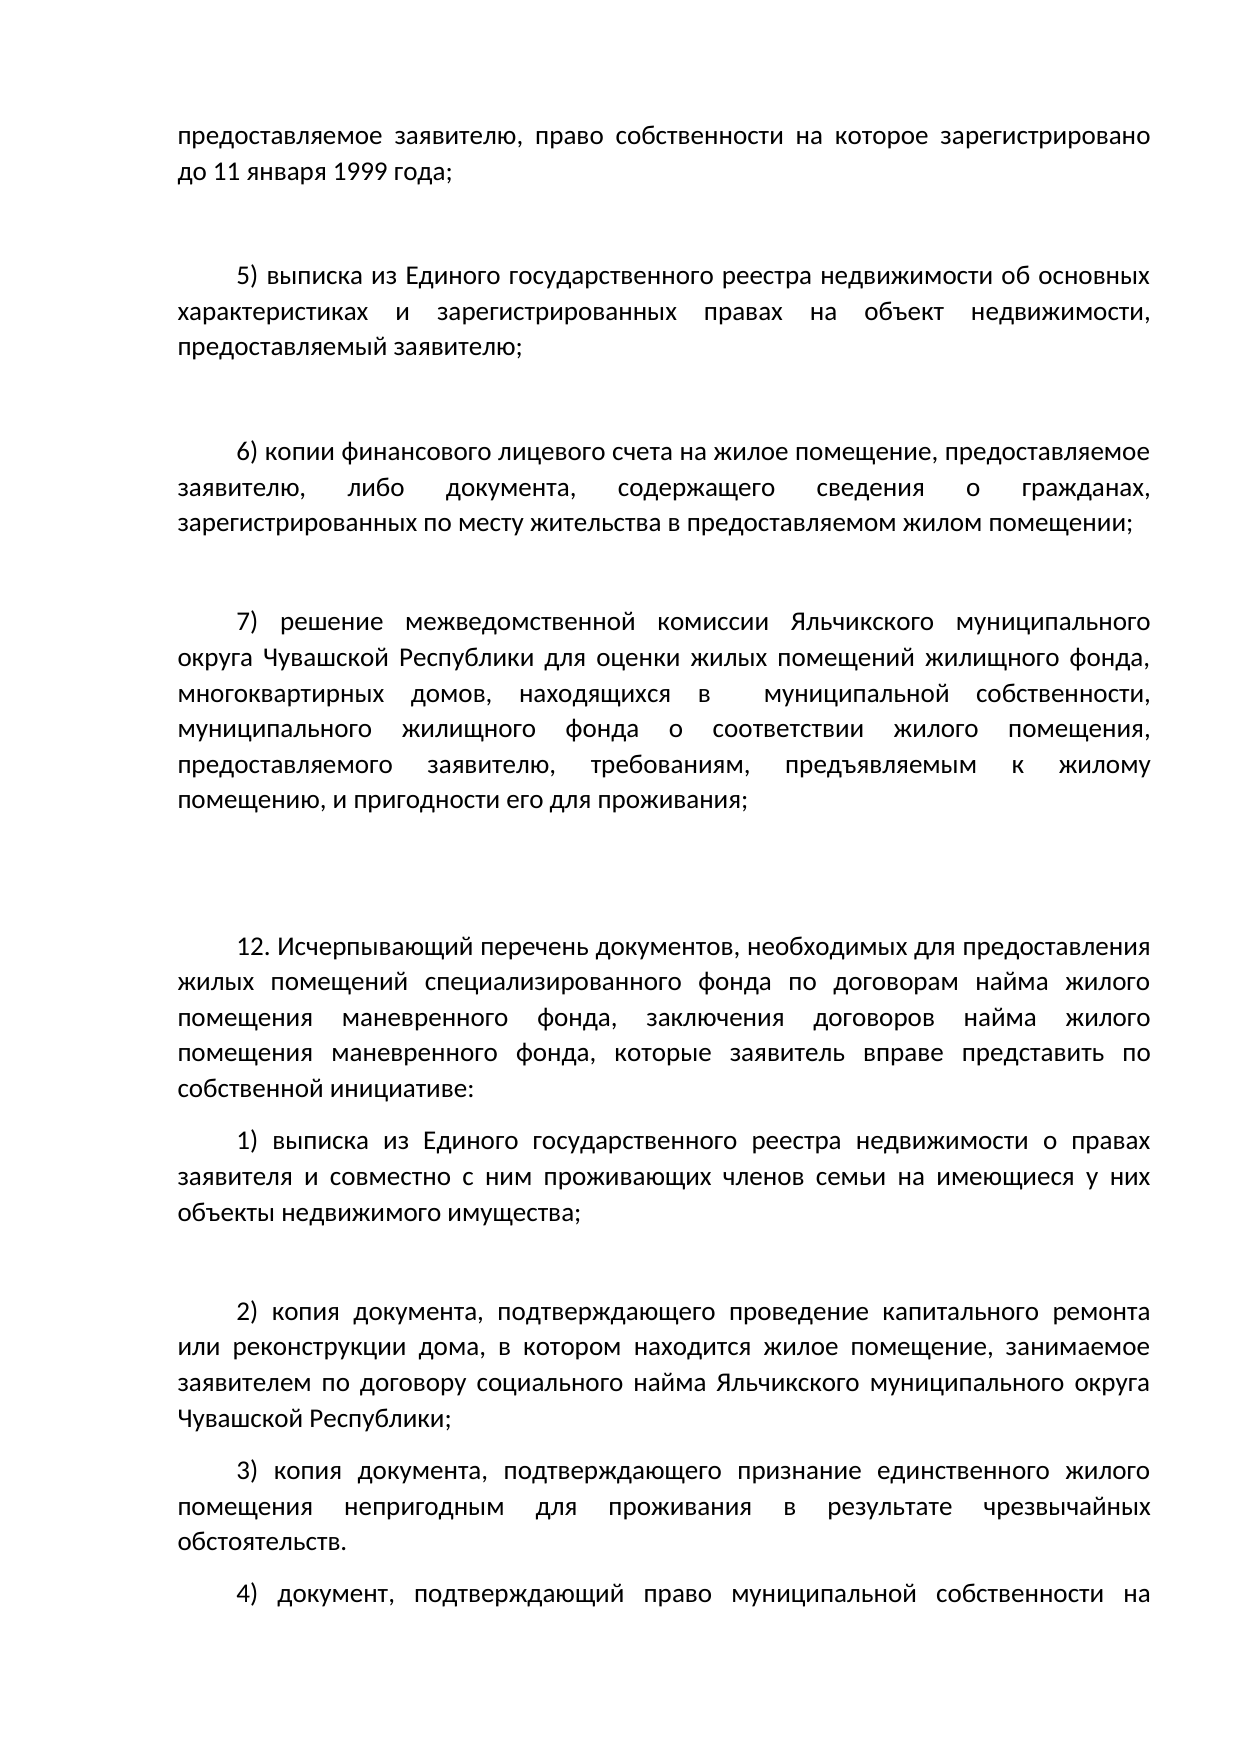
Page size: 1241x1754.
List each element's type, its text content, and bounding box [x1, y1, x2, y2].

text 1) выписка из Единого государственного реестра недвижимости о правах заявителя и совместно с ним проживающих членов семьи на имеющиеся у них объекты недвижимого имущества; [177, 1123, 1152, 1228]
text 6) копии финансового лицевого счета на жилое помещение, предоставляемое заявителю, либо документа, содержащего сведения о гражданах, зарегистрированных по месту жительства в предоставляемом жилом помещении; [177, 434, 1152, 538]
text 7) решение межведомственной комиссии Яльчикского муниципального округа Чувашской Республики для оценки жилых помещений жилищного фонда, многоквартирных домов, находящихся в муниципальной собственности, муниципального жилищного фонда о соответствии жилого помещения, предоставляемого заявителю, требованиям, предъявляемым к жилому помещению, и пригодности его для проживания; [177, 604, 1152, 816]
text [177, 1577, 1152, 1610]
text 2) копия документа, подтверждающего проведение капитального ремонта или реконструкции дома, в котором находится жилое помещение, занимаемое заявителем по договору социального найма Яльчикского муниципального округа Чувашской Республики; [177, 1294, 1152, 1434]
text 3) копия документа, подтверждающего признание единственного жилого помещения непригодным для проживания в результате чрезвычайных обстоятельств. [177, 1453, 1152, 1557]
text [177, 118, 1152, 187]
text 12. Исчерпывающий перечень документов, необходимых для предоставления жилых помещений специализированного фонда по договорам найма жилого помещения маневренного фонда, заключения договоров найма жилого помещения маневренного фонда, которые заявитель вправе представить по собственной инициативе: [177, 929, 1152, 1104]
text 5) выписка из Единого государственного реестра недвижимости об основных характеристиках и зарегистрированных правах на объект недвижимости, предоставляемый заявителю; [177, 258, 1152, 363]
